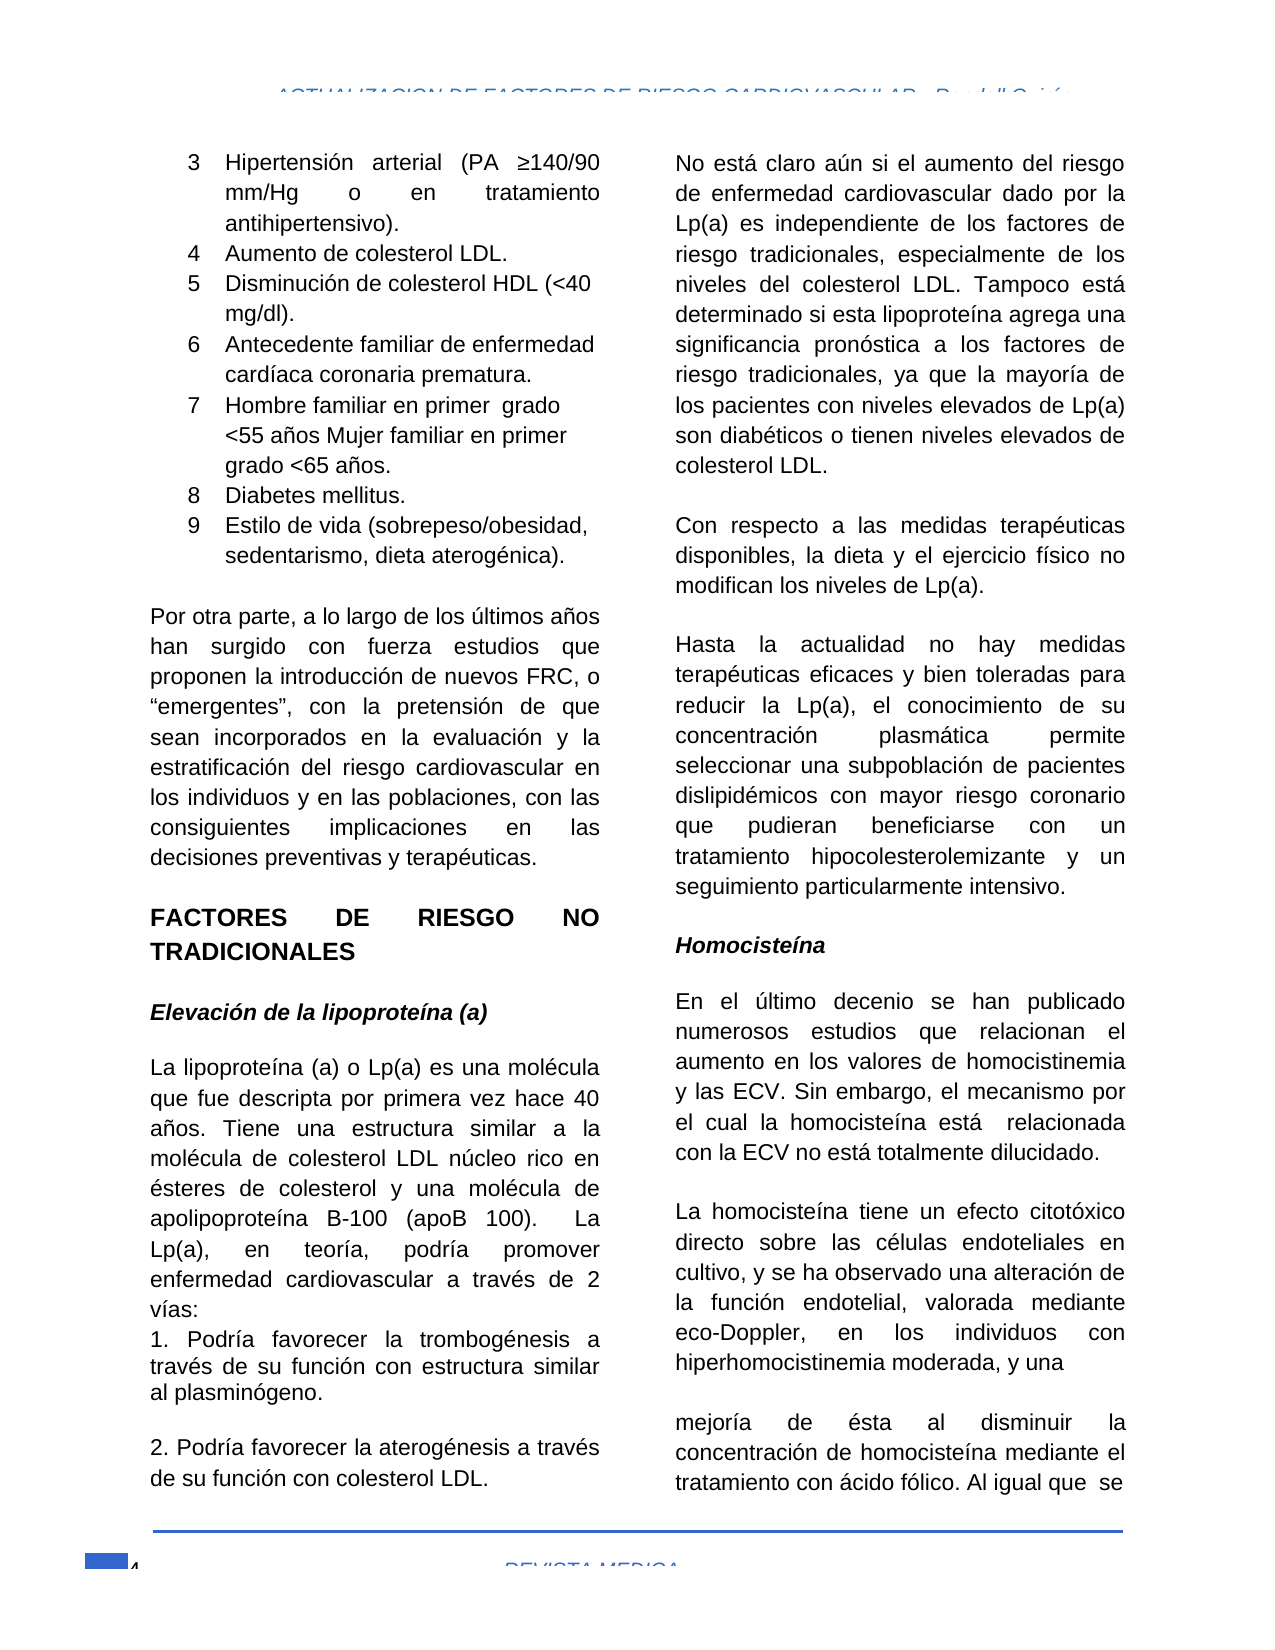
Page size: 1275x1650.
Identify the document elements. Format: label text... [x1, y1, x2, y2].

list Podría favorecer la trombogénesis a través de su función con estructura similar al plasminógeno. [150, 1326, 600, 1405]
text mejoría de ésta al disminuir la concentración de homocisteína mediante el tratamiento con ácido fólico. Al igual que se [675, 1408, 1126, 1495]
text La homocisteína tiene un efecto citotóxico directo sobre las células endoteliales en cultivo, y se ha observado una alteración de la función endotelial, valorada mediante eco-Doppler, en los individuos con hiperhomocistinemia moderada, y una [675, 1198, 1126, 1376]
list Antecedente familiar de enfermedad cardíaca coronaria prematura. [187, 331, 600, 387]
text Con respecto a las medidas terapéuticas disponibles, la dieta y el ejercicio físico no modifican los niveles de Lp(a). [675, 512, 1125, 598]
text La lipoproteína (a) o Lp(a) es una molécula que fue descripta por primera vez hace 40 años. Tiene una estructura similar a la molécula de colesterol LDL núcleo rico en ésteres de colesterol y una molécula de apolipoproteína B-100 (apoB 100). La Lp(a), en teoría, podría promover enfermedad cardiovascular a través de 2 vías: [150, 1054, 600, 1322]
text <55 años Mujer familiar en primer grado <65 años. [225, 422, 600, 478]
text Hasta la actualidad no hay medidas terapéuticas eficaces y bien toleradas para reducir la Lp(a), el conocimiento de su concentración plasmática permite seleccionar una subpoblación de pacientes dislipidémicos con mayor riesgo coronario que pudieran beneficiarse con un tratamiento hipocolesterolemizante y un seguimiento particularmente intensivo. [675, 631, 1126, 899]
list Aumento de colesterol LDL. [187, 240, 600, 266]
subtitle Homocisteína [675, 932, 1275, 959]
text Por otra parte, a lo largo de los últimos años han surgido con fuerza estudios que proponen la introducción de nuevos FRC, o “emergentes”, con la pretensión de que sean incorporados en la evaluación y la estratificación del riesgo cardiovascular en los individuos y en las poblaciones, con las consiguientes implicaciones en las decisiones preventivas y terapéuticas. [150, 603, 600, 871]
list Hipertensión arterial (PA ≥140/90 mm/Hg o en tratamiento antihipertensivo). [187, 149, 600, 236]
list Disminución de colesterol HDL (<40 mg/dl). [187, 270, 600, 327]
picture [150, 1548, 1121, 1582]
picture [79, 1540, 149, 1572]
list Podría favorecer la aterogénesis a través de su función con colesterol LDL. [150, 1434, 600, 1491]
text No está claro aún si el aumento del riesgo de enfermedad cardiovascular dado por la Lp(a) es independiente de los factores de riesgo tradicionales, especialmente de los niveles del colesterol LDL. Tampoco está determinado si esta lipoproteína agrega una significancia pronóstica a los factores de riesgo tradicionales, ya que la mayoría de los pacientes con niveles elevados de Lp(a) son diabéticos o tienen niveles elevados de colesterol LDL. [675, 150, 1125, 478]
list Hombre familiar en primer grado [187, 392, 600, 418]
subtitle FACTORES DE RIESGO NO TRADICIONALES [150, 903, 600, 965]
list Diabetes mellitus. [187, 482, 600, 508]
subtitle Elevación de la lipoproteína (a) [150, 999, 600, 1025]
list Estilo de vida (sobrepeso/obesidad, sedentarismo, dieta aterogénica). [187, 512, 600, 569]
text En el último decenio se han publicado numerosos estudios que relacionan el aumento en los valores de homocistinemia y las ECV. Sin embargo, el mecanismo por el cual la homocisteína está relacionada con la ECV no está totalmente dilucidado. [675, 988, 1126, 1165]
